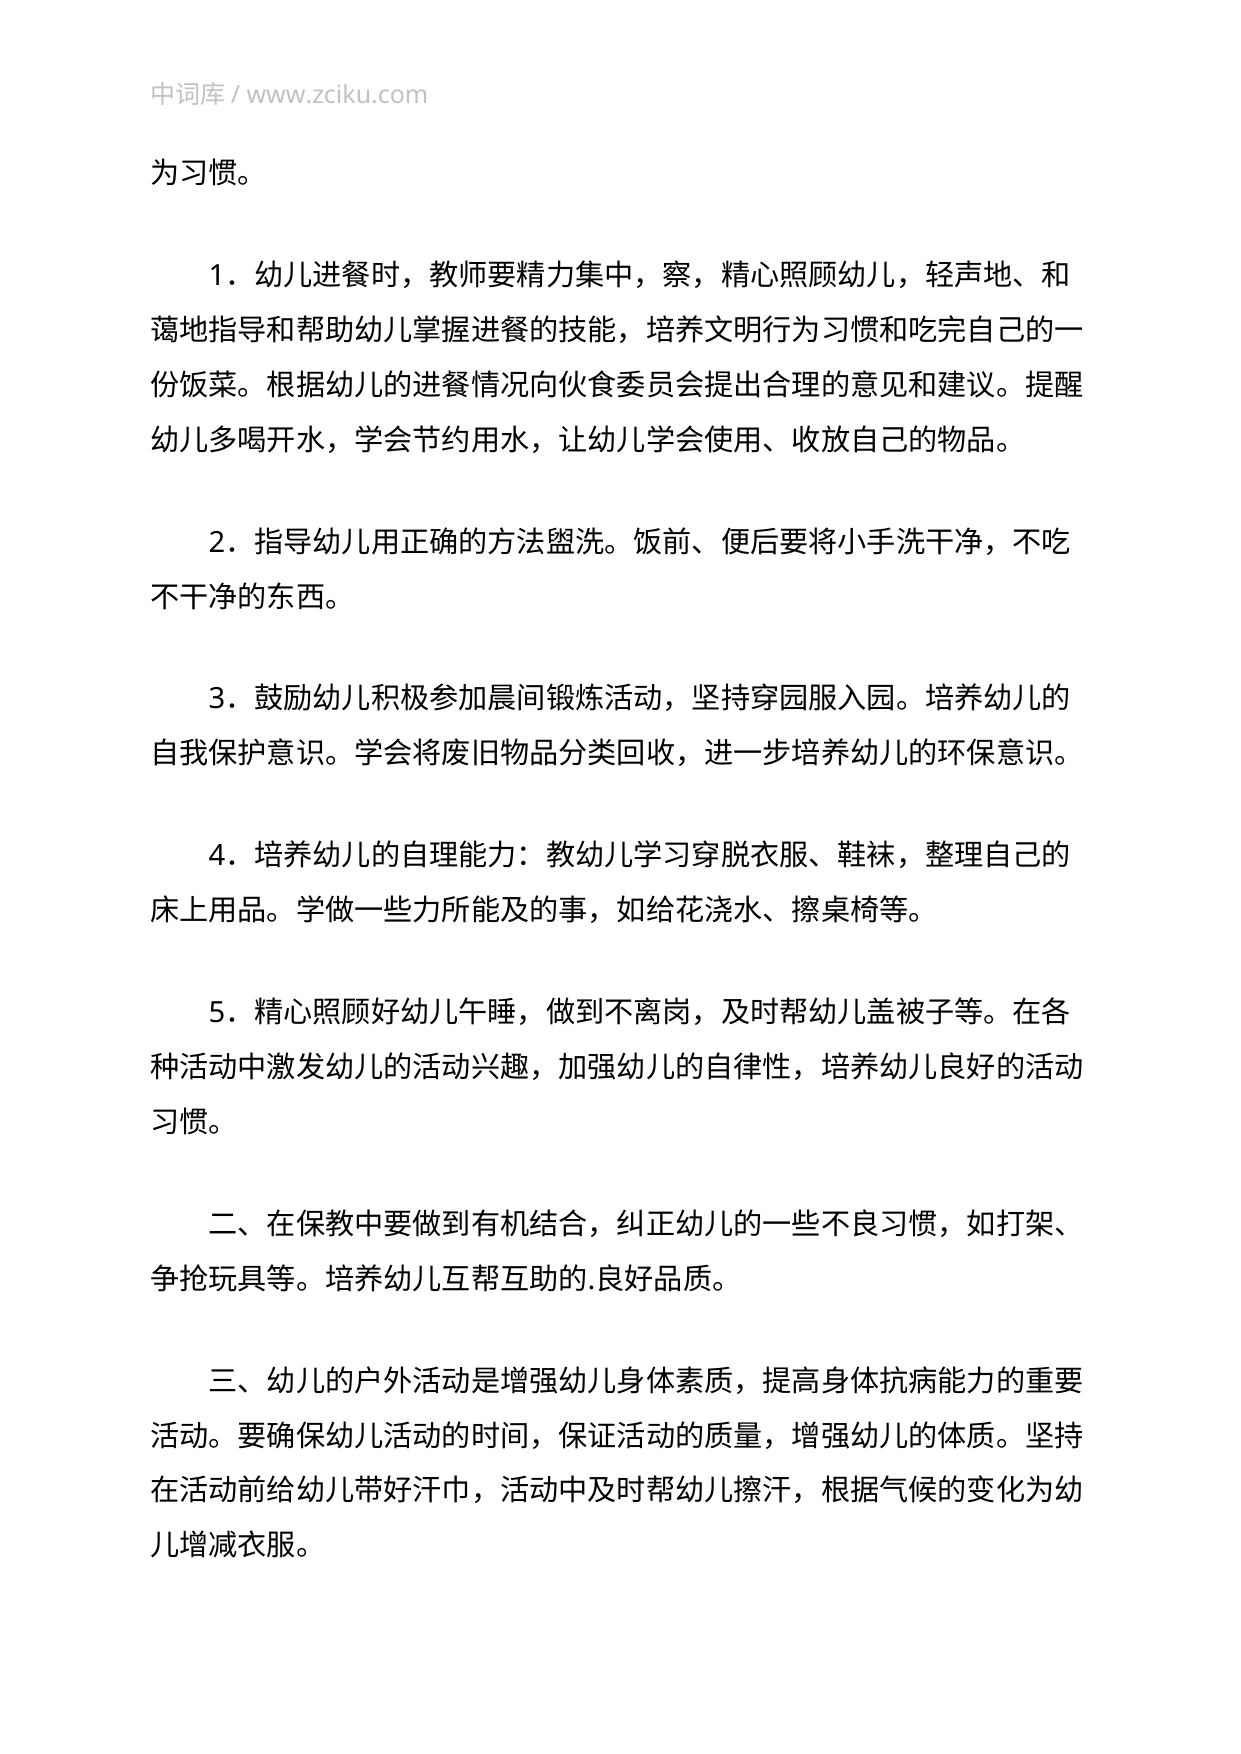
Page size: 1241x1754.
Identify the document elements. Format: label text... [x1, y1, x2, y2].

text 三、幼儿的户外活动是增强幼儿身体素质，提高身体抗病能力的重要活动。要确保幼儿活动的时间，保证活动的质量，增强幼儿的体质。坚持在活动前给幼儿带好汗巾，活动中及时帮幼儿擦汗，根据气候的变化为幼儿增减衣服。 [150, 1357, 1090, 1564]
text 5．精心照顾好幼儿午睡，做到不离岗，及时帮幼儿盖被子等。在各种活动中激发幼儿的活动兴趣，加强幼儿的自律性，培养幼儿良好的活动习惯。 [150, 989, 1090, 1141]
text 1．幼儿进餐时，教师要精力集中，察，精心照顾幼儿，轻声地、和蔼地指导和帮助幼儿掌握进餐的技能，培养文明行为习惯和吃完自己的一份饭菜。根据幼儿的进餐情况向伙食委员会提出合理的意见和建议。提醒幼儿多喝开水，学会节约用水，让幼儿学会使用、收放自己的物品。 [150, 252, 1090, 459]
text 3．鼓励幼儿积极参加晨间锻炼活动，坚持穿园服入园。培养幼儿的自我保护意识。学会将废旧物品分类回收，进一步培养幼儿的环保意识。 [150, 675, 1090, 772]
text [150, 150, 1090, 192]
text 2．指导幼儿用正确的方法盥洗。饭前、便后要将小手洗干净，不吃不干净的东西。 [150, 518, 1090, 616]
text 二、在保教中要做到有机结合，纠正幼儿的一些不良习惯，如打架、争抢玩具等。培养幼儿互帮互助的.良好品质。 [150, 1200, 1090, 1298]
text 4．培养幼儿的自理能力：教幼儿学习穿脱衣服、鞋袜，整理自己的床上用品。学做一些力所能及的事，如给花浇水、擦桌椅等。 [150, 832, 1090, 929]
